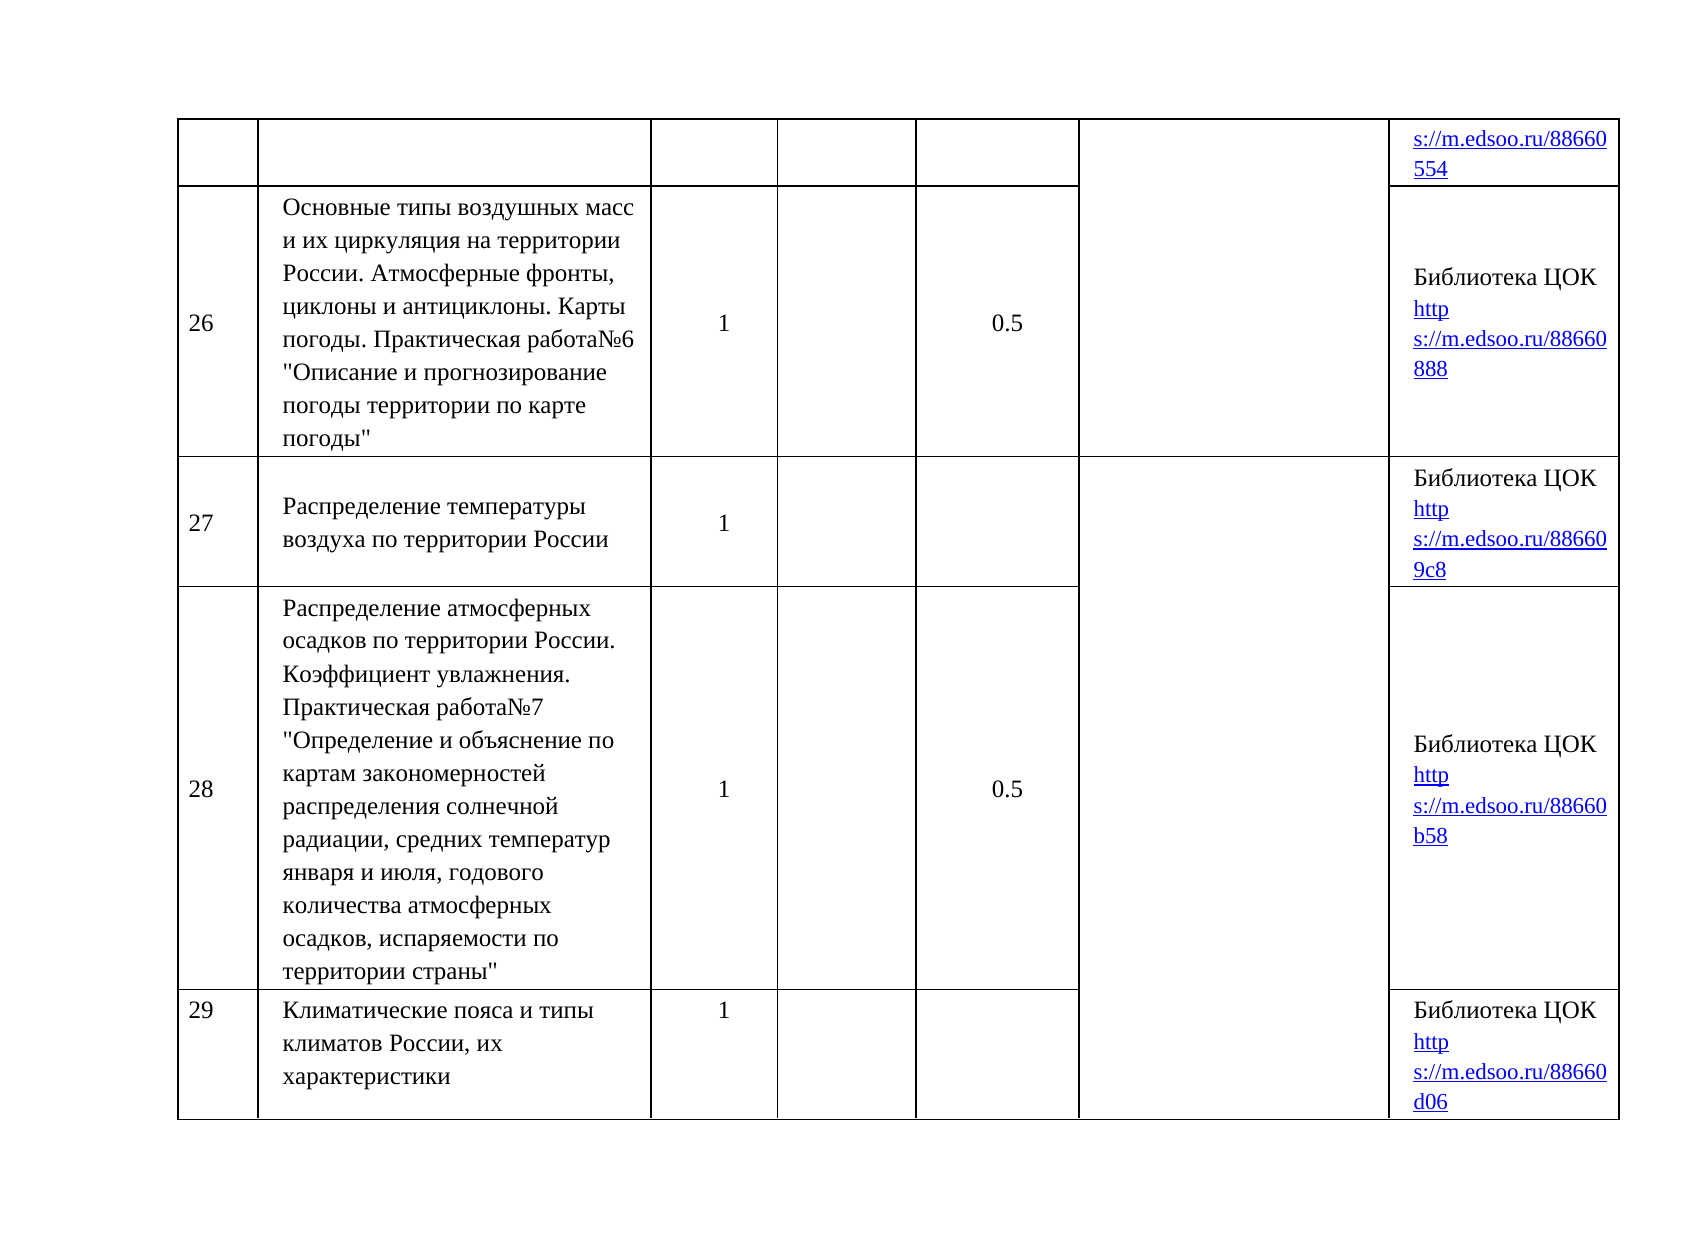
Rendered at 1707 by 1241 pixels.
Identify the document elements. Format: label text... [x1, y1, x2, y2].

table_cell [1390, 120, 1618, 185]
table_cell Распределение атмосферных осадков по территории России. Коэффициент увлажнения. Практическая работа№7 "Определение и объяснение по картам закономерностей распределения солнечной радиации, средних температур января и июля, годового количества атмосферных осадков, испаряемости по территории страны" [259, 587, 650, 988]
table_cell Распределение температуры воздуха по территории России [259, 457, 650, 586]
table_cell 1 [652, 187, 777, 456]
table_cell 28 [179, 587, 257, 988]
table_cell 26 [179, 187, 257, 456]
table_cell [917, 120, 1078, 185]
table_cell [917, 990, 1078, 1118]
table_cell [778, 457, 915, 586]
table_cell Библиотека ЦОК https://m.edsoo.ru/88660b58 [1390, 587, 1618, 988]
table_cell 1 [652, 120, 777, 185]
table_cell Библиотека ЦОК https://m.edsoo.ru/88660d06 [1390, 990, 1618, 1118]
table_cell 27 [179, 457, 257, 586]
table_cell 25 [179, 120, 257, 185]
table_cell 29 [179, 990, 257, 1118]
table_cell Климатические пояса и типы климатов России, их характеристики [259, 990, 650, 1118]
table_cell [778, 587, 915, 988]
table_cell Библиотека ЦОК https://m.edsoo.ru/886609c8 [1390, 457, 1618, 586]
table_cell [778, 120, 915, 185]
table_cell 0.5 [917, 187, 1078, 456]
table_cell [917, 457, 1078, 586]
table_cell 1 [652, 587, 777, 988]
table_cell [259, 120, 650, 185]
table_cell [778, 187, 915, 456]
table_cell Основные типы воздушных масс и их циркуляция на территории России. Атмосферные фронты, циклоны и антициклоны. Карты погоды. Практическая работа№6 "Описание и прогнозирование погоды территории по карте погоды" [259, 187, 650, 456]
table_cell 0.5 [917, 587, 1078, 988]
table_cell [1080, 457, 1388, 1118]
table_cell [778, 990, 915, 1118]
table_cell Библиотека ЦОК https://m.edsoo.ru/88660888 [1390, 187, 1618, 456]
table_cell 1 [652, 990, 777, 1118]
table_cell 1 [652, 457, 777, 586]
